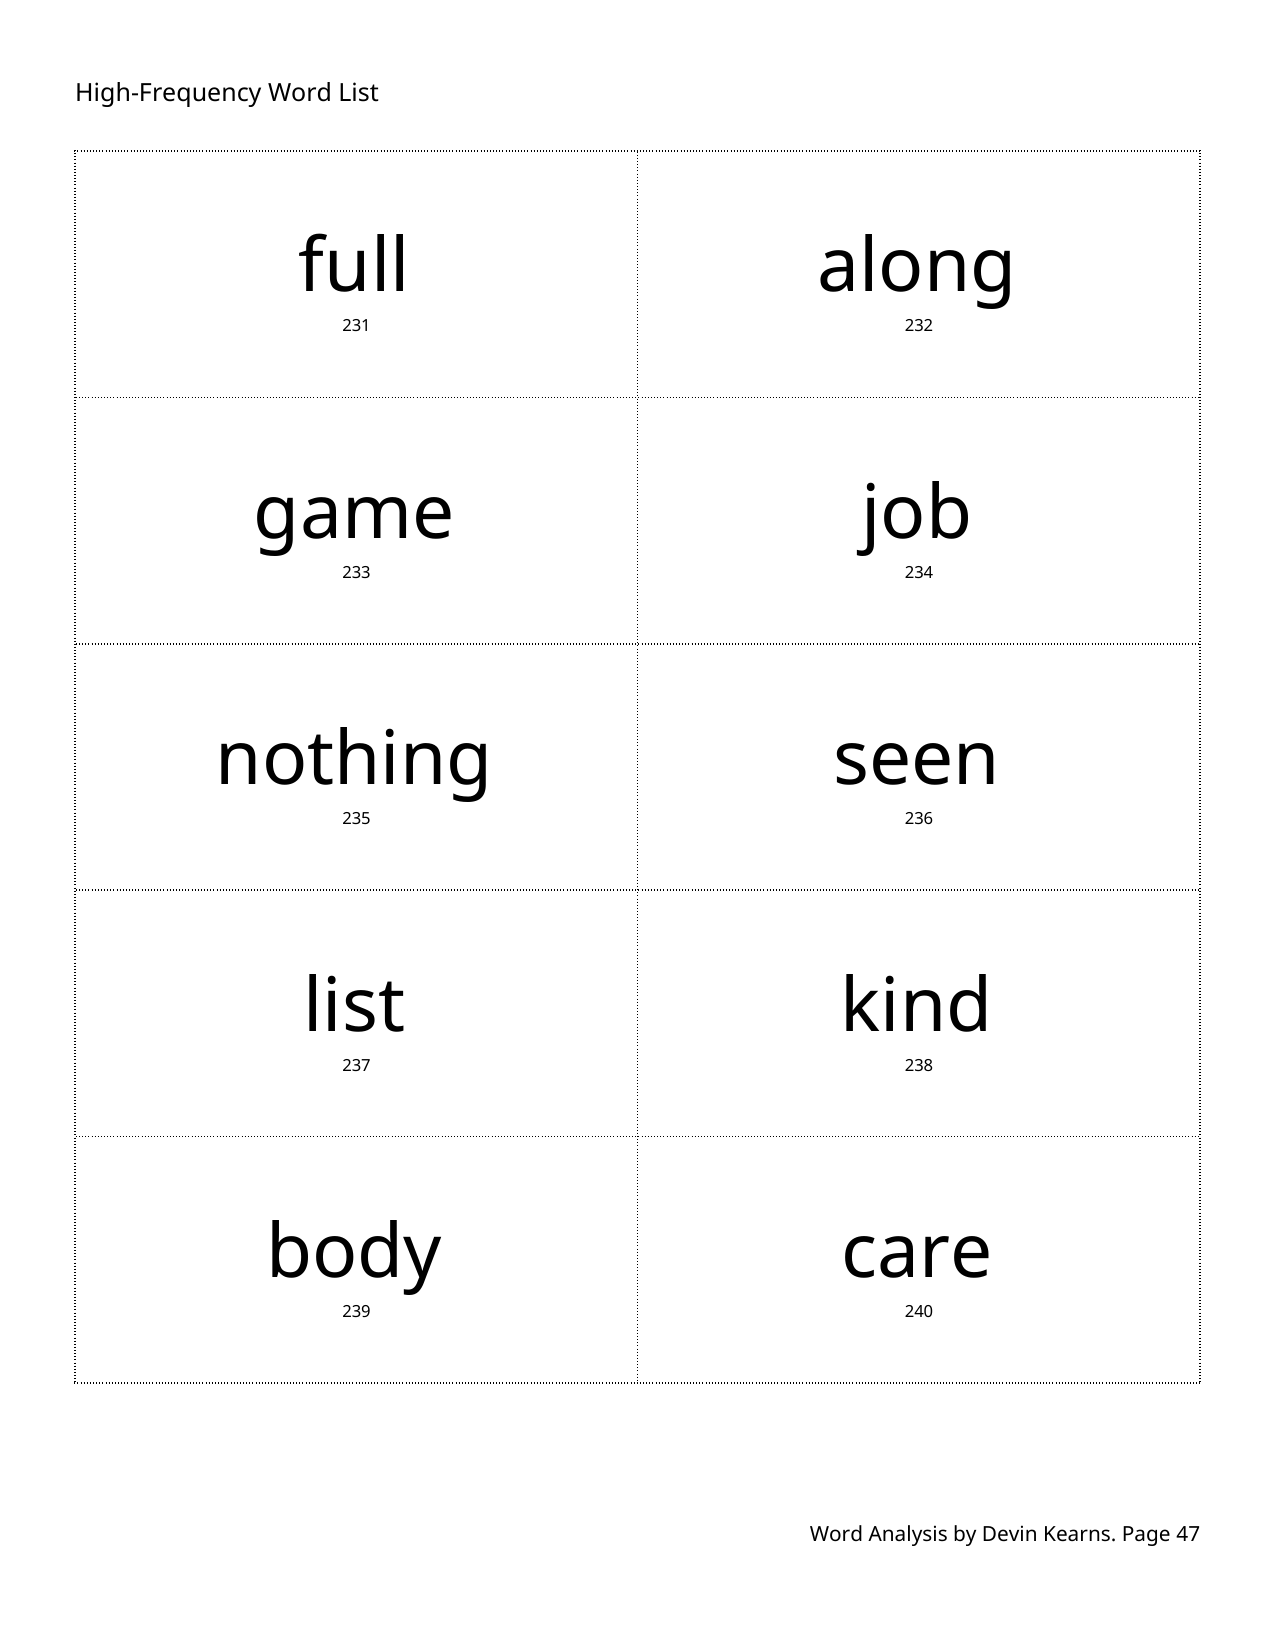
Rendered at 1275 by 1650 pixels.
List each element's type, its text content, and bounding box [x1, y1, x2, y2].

table_cell care 240 [638, 1136, 1200, 1382]
table_header full 231 [75, 150, 637, 396]
table_cell job 234 [638, 396, 1200, 643]
table_header along 232 [638, 150, 1200, 396]
table_cell kind 238 [638, 889, 1200, 1136]
table_cell body 239 [75, 1136, 637, 1382]
table_cell nothing 235 [75, 643, 637, 889]
table_cell seen 236 [638, 643, 1200, 889]
table_cell list 237 [75, 889, 637, 1136]
table_cell game 233 [75, 396, 637, 643]
